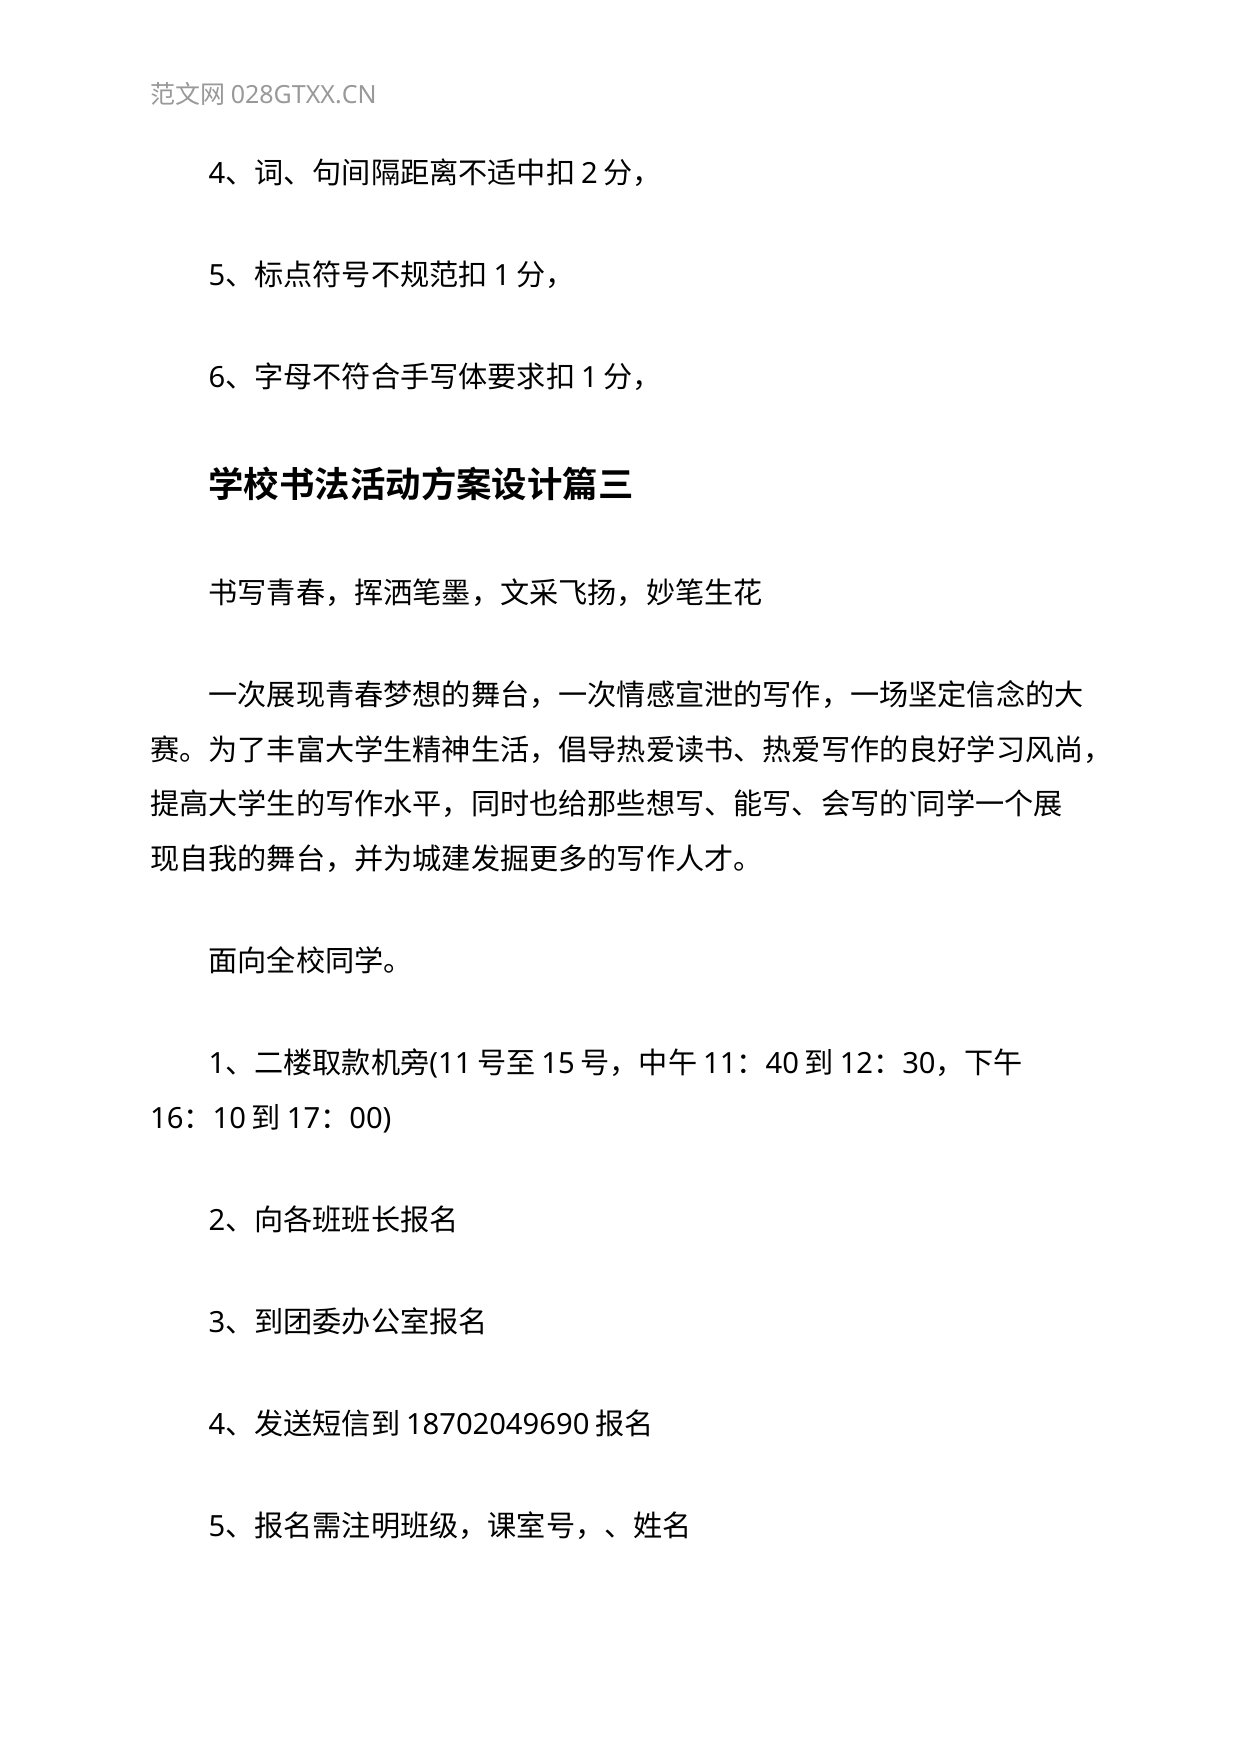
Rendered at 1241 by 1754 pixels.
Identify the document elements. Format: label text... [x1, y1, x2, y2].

text 学校书法活动方案设计篇三 [150, 456, 1090, 507]
text 4、发送短信到18702049690报名 [150, 1400, 1090, 1443]
text 1、二楼取款机旁(11号至15号，中午11：40到12：30，下午16：10到17：00) [150, 1039, 1090, 1137]
text 3、到团委办公室报名 [150, 1298, 1090, 1341]
text 4、词、句间隔距离不适中扣2分， [150, 150, 1090, 192]
text 2、向各班班长报名 [150, 1196, 1090, 1239]
text 面向全校同学。 [150, 938, 1090, 980]
text 5、标点符号不规范扣1分， [150, 252, 1090, 294]
text 5、报名需注明班级，课室号，、姓名 [150, 1502, 1090, 1545]
text 6、字母不符合手写体要求扣1分， [150, 354, 1090, 396]
text 一次展现青春梦想的舞台，一次情感宣泄的写作，一场坚定信念的大赛。为了丰富大学生精神生活，倡导热爱读书、热爱写作的良好学习风尚，提高大学生的写作水平，同时也给那些想写、能写、会写的`同学一个展现自我的舞台，并为城建发掘更多的写作人才。 [150, 671, 1090, 878]
text 书写青春，挥洒笔墨，文采飞扬，妙笔生花 [150, 569, 1090, 612]
